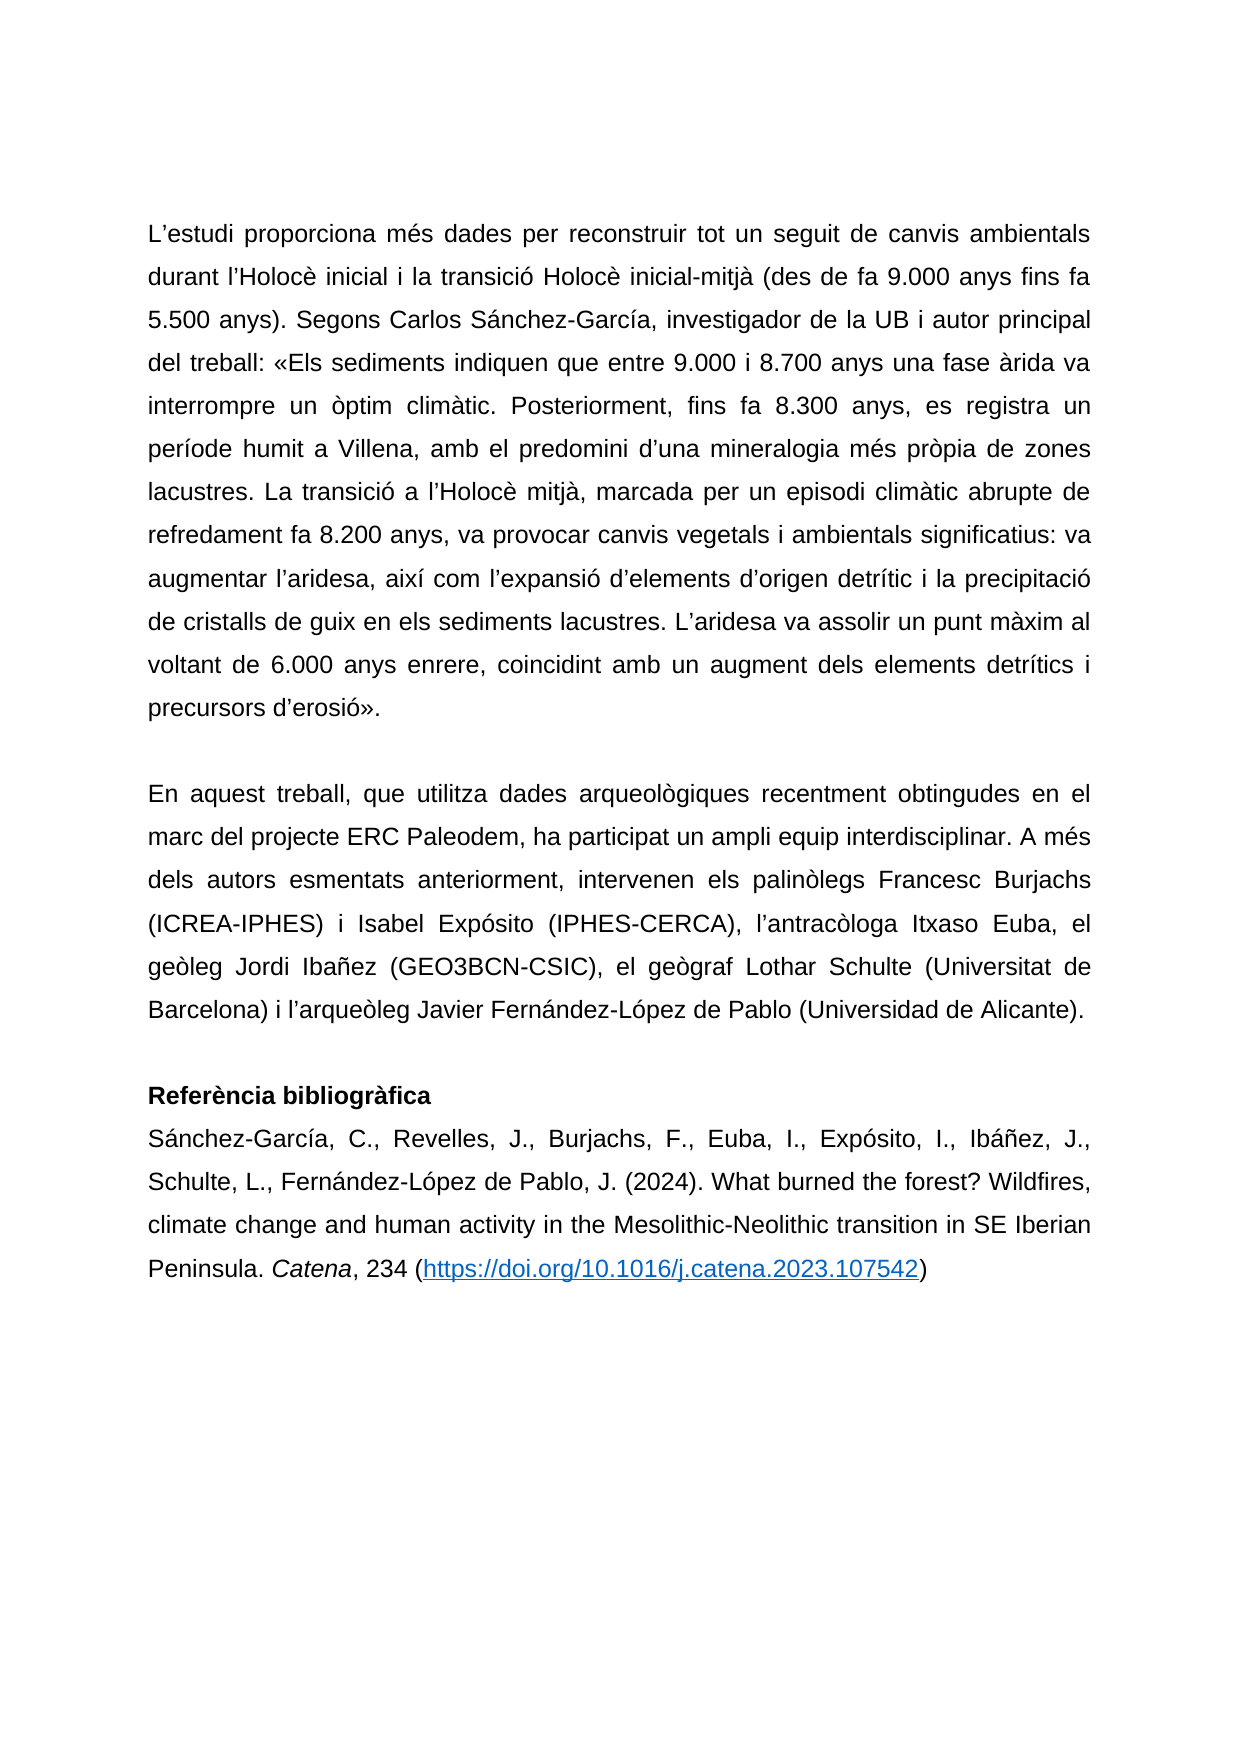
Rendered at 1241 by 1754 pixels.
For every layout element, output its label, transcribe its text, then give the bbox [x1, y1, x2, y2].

text L’estudi proporciona més dades per reconstruir tot un seguit de canvis ambientals durant l’Holocè inicial i la transició Holocè inicial-mitjà (des de fa 9.000 anys fins fa 5.500 anys). Segons Carlos Sánchez-García, investigador de la UB i autor principal del treball: «Els sediments indiquen que entre 9.000 i 8.700 anys una fase àrida va interrompre un òptim climàtic. Posteriorment, fins fa 8.300 anys, es registra un període humit a Villena, amb el predomini d’una mineralogia més pròpia de zones lacustres. La transició a l’Holocè mitjà, marcada per un episodi climàtic abrupte de refredament fa 8.200 anys, va provocar canvis vegetals i ambientals significatius: va augmentar l’aridesa, així com l’expansió d’elements d’origen detrític i la precipitació de cristalls de guix en els sediments lacustres. L’aridesa va assolir un punt màxim al voltant de 6.000 anys enrere, coincidint amb un augment dels elements detrítics i precursors d’erosió». [148, 219, 1093, 722]
text Sánchez-García, C., Revelles, J., Burjachs, F., Euba, I., Expósito, I., Ibáñez, J., Schulte, L., Fernández-López de Pablo, J. (2024). What burned the forest? Wildfires, climate change and human activity in the Mesolithic-Neolithic transition in SE Iberian Peninsula. Catena, 234 (https://doi.org/10.1016/j.catena.2023.107542) [148, 1124, 1093, 1282]
text Referència bibliogràfica [148, 1081, 1093, 1110]
text En aquest treball, que utilitza dades arqueològiques recentment obtingudes en el marc del projecte ERC Paleodem, ha participat un ampli equip interdisciplinar. A més dels autors esmentats anteriorment, intervenen els palinòlegs Francesc Burjachs (ICREA-IPHES) i Isabel Expósito (IPHES-CERCA), l’antracòloga Itxaso Euba, el geòleg Jordi Ibañez (GEO3BCN-CSIC), el geògraf Lothar Schulte (Universitat de Barcelona) i l’arqueòleg Javier Fernández-López de Pablo (Universidad de Alicante). [148, 779, 1093, 1024]
